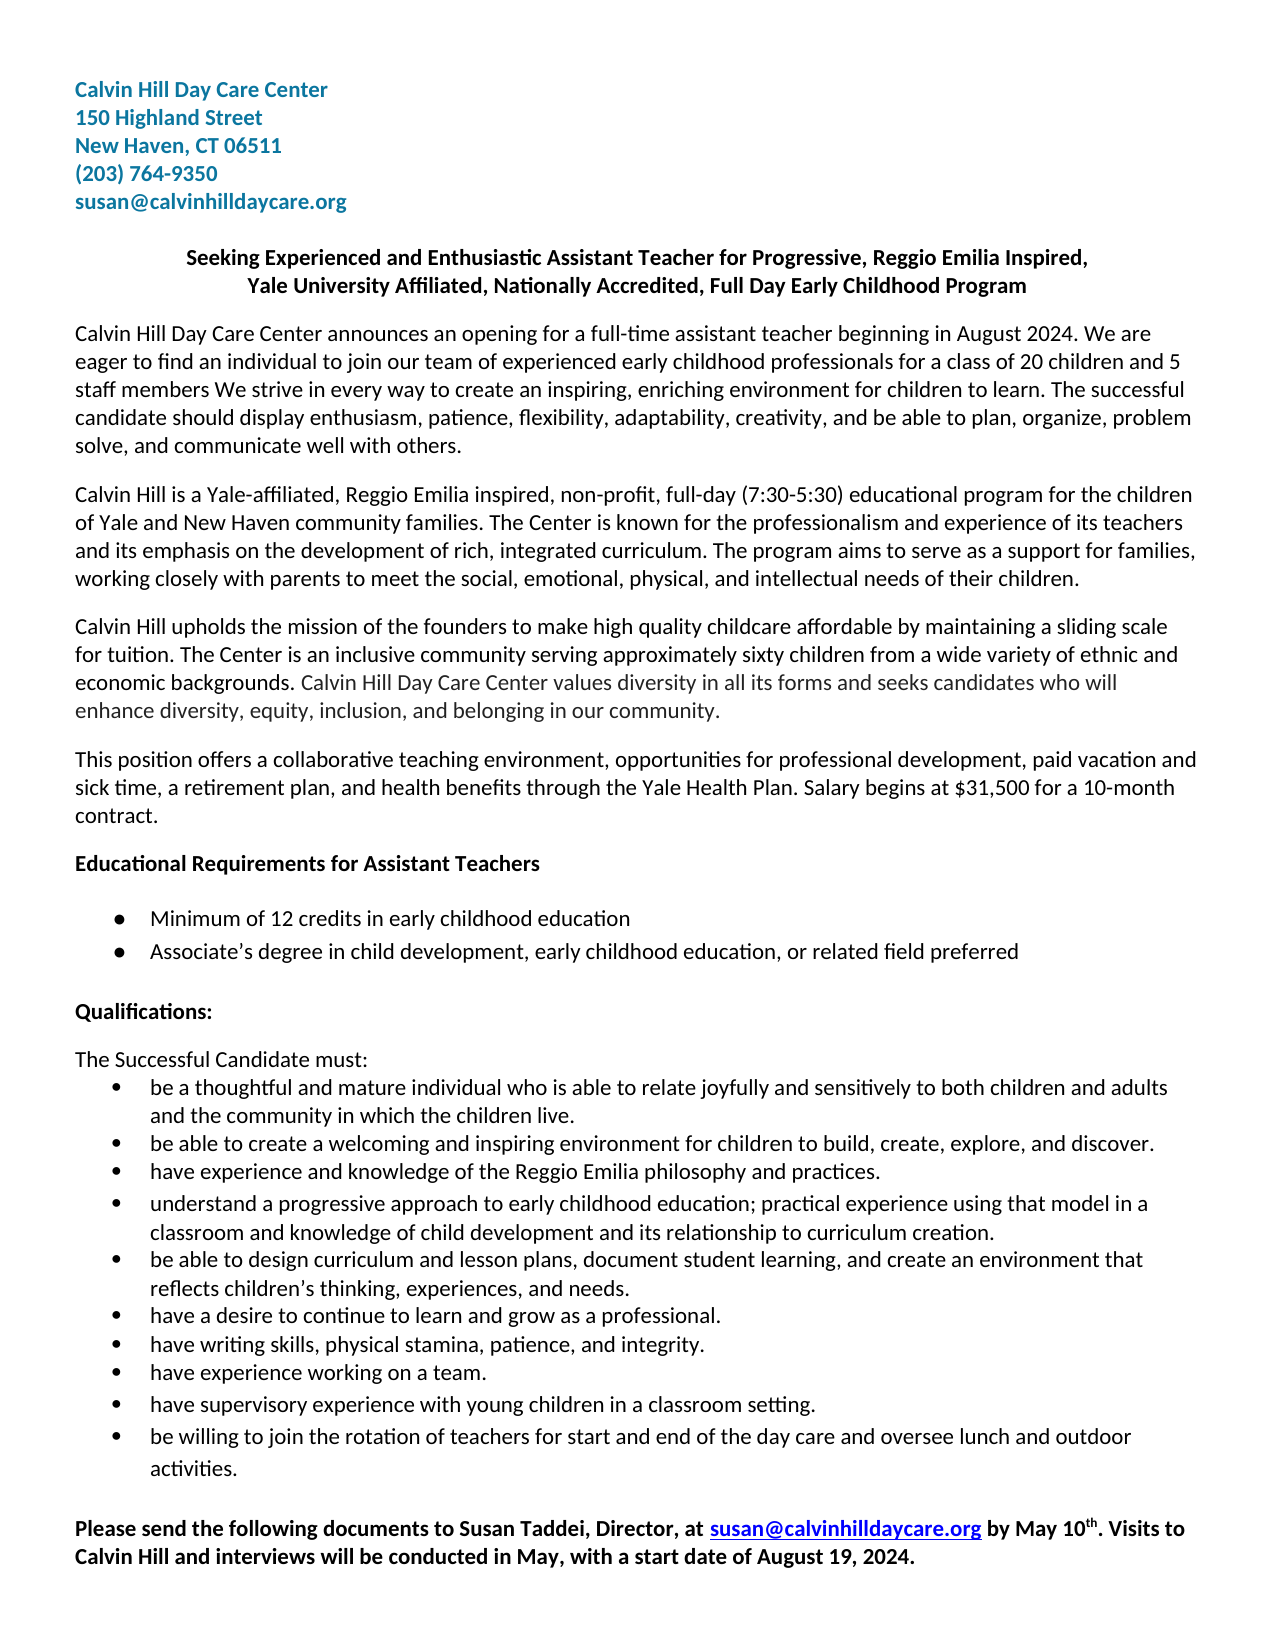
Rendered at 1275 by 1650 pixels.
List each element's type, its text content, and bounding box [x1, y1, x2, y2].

text Yale University Affiliated, Nationally Accredited, Full Day Early Childhood Program [75, 271, 1200, 299]
list be a thoughtful and mature individual who is able to relate joyfully and sensitively to both children and adults and the community in which the children live. [112, 1073, 1200, 1129]
text Please send the following documents to Susan Taddei, Director, at susan@calvinhilldaycare.org by May 10th. Visits to Calvin Hill and interviews will be conducted in May, with a start date of August 19, 2024. [75, 1514, 1200, 1571]
text Calvin Hill is a Yale-affiliated, Reggio Emilia inspired, non-profit, full-day (7:30-5:30) educational program for the children of Yale and New Haven community families. The Center is known for the professionalism and experience of its teachers and its emphasis on the development of rich, integrated curriculum. The program aims to serve as a support for families, working closely with parents to meet the social, emotional, physical, and intellectual needs of their children. [75, 480, 1200, 592]
text Educational Requirements for Assistant Teachers [75, 849, 1200, 877]
list Minimum of 12 credits in early childhood education [112, 904, 1200, 933]
list be able to create a welcoming and inspiring environment for children to build, create, explore, and discover. [112, 1129, 1200, 1157]
list be willing to join the rotation of teachers for start and end of the day care and oversee lunch and outdoor activities. [112, 1422, 1200, 1482]
text Calvin Hill Day Care Center [75, 75, 1200, 103]
text Calvin Hill Day Care Center announces an opening for a full-time assistant teacher beginning in August 2024. We are eager to find an individual to join our team of experienced early childhood professionals for a class of 20 children and 5 staff members We strive in every way to create an inspiring, enriching environment for children to learn. The successful candidate should display enthusiasm, patience, flexibility, adaptability, creativity, and be able to plan, organize, problem solve, and communicate well with others. [75, 319, 1200, 459]
list be able to design curriculum and lesson plans, document student learning, and create an environment that reflects children’s thinking, experiences, and needs. [112, 1246, 1200, 1302]
text 150 Highland Street [75, 103, 1200, 131]
text (203) 764-9350 [75, 159, 1200, 187]
text Calvin Hill upholds the mission of the founders to make high quality childcare affordable by maintaining a sliding scale for tuition. The Center is an inclusive community serving approximately sixty children from a wide variety of ethnic and economic backgrounds. Calvin Hill Day Care Center values diversity in all its forms and seeks candidates who will enhance diversity, equity, inclusion, and belonging in our community. [75, 612, 1200, 724]
list understand a progressive approach to early childhood education; practical experience using that model in a classroom and knowledge of child development and its relationship to curriculum creation. [112, 1189, 1200, 1246]
text susan@calvinhilldaycare.org [75, 187, 1200, 215]
text This position offers a collaborative teaching environment, opportunities for professional development, paid vacation and sick time, a retirement plan, and health benefits through the Yale Health Plan. Salary begins at $31,500 for a 10-month contract. [75, 745, 1200, 829]
list have experience and knowledge of the Reggio Emilia philosophy and practices. [112, 1157, 1200, 1185]
list have experience working on a team. [112, 1358, 1200, 1386]
text The Successful Candidate must: [75, 1045, 1200, 1073]
text New Haven, CT 06511 [75, 131, 1200, 159]
list have supervisory experience with young children in a classroom setting. [112, 1390, 1200, 1418]
text Qualifications: [75, 997, 1200, 1025]
list have writing skills, physical stamina, patience, and integrity. [112, 1330, 1200, 1358]
text Seeking Experienced and Enthusiastic Assistant Teacher for Progressive, Reggio Emilia Inspired, [75, 243, 1200, 271]
list Associate’s degree in child development, early childhood education, or related field preferred [112, 937, 1200, 965]
list have a desire to continue to learn and grow as a professional. [112, 1302, 1200, 1330]
